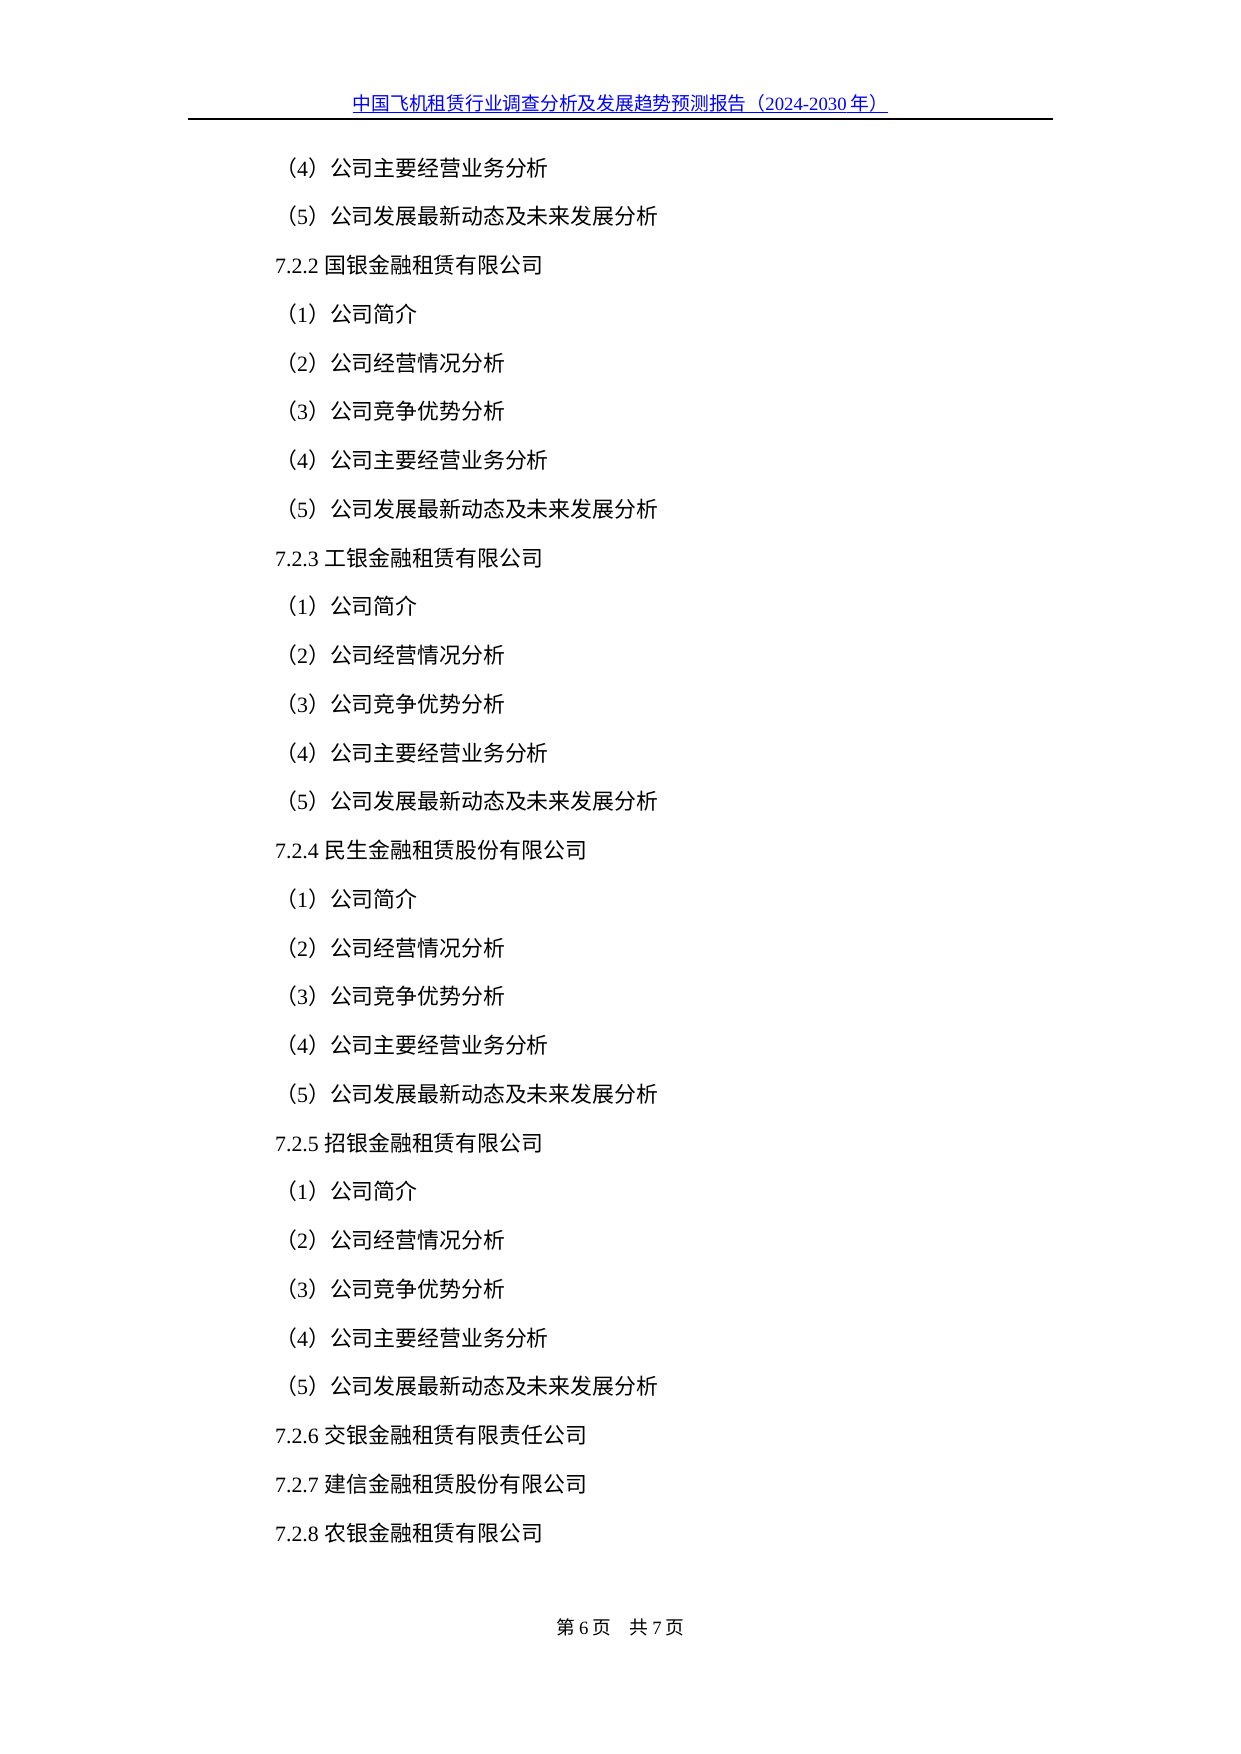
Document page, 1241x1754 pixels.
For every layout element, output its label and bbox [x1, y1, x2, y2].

text [187, 150, 1053, 1548]
